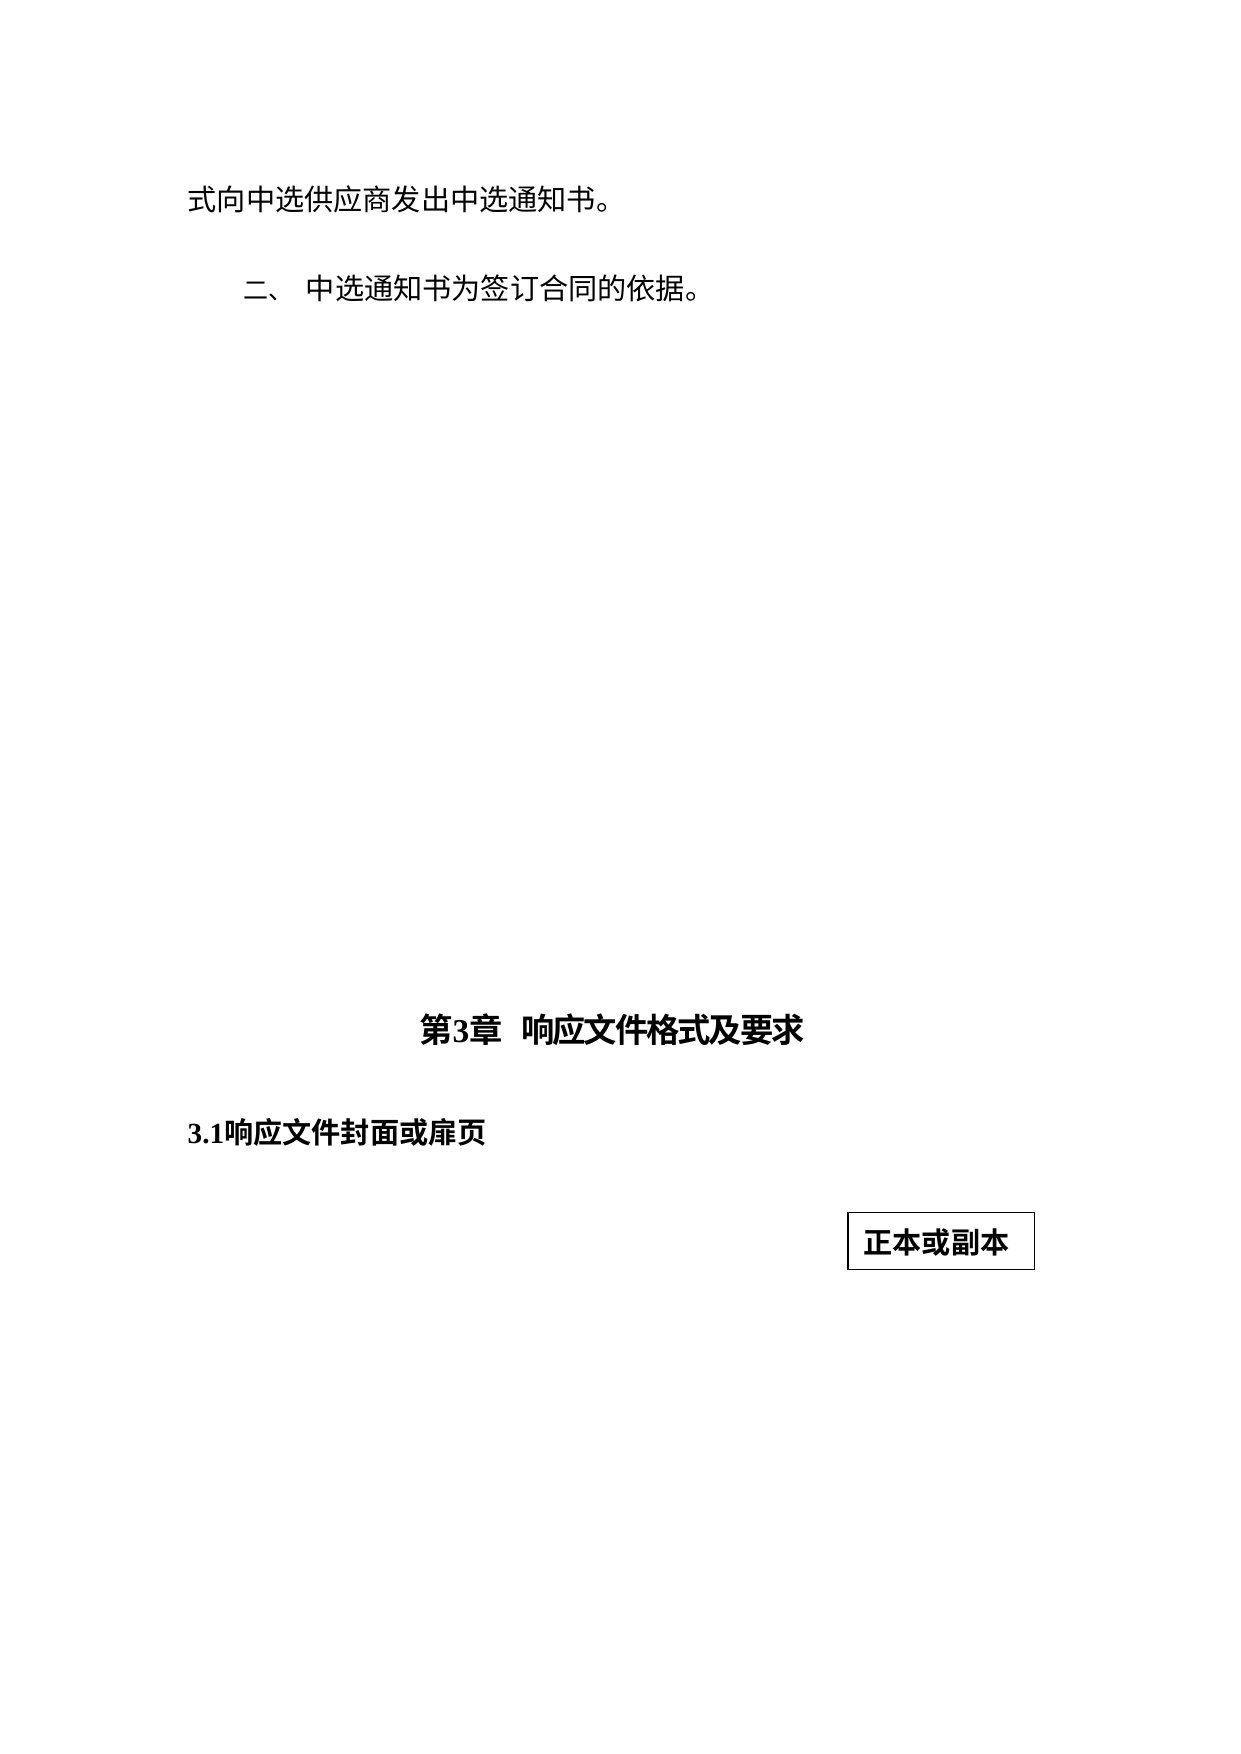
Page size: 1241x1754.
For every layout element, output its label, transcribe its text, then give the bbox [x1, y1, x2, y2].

subtitle 响应文件格式及要求 [173, 994, 1053, 1062]
subtitle 响应文件封面或扉页 [187, 1096, 1053, 1164]
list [187, 164, 1053, 232]
list 中选通知书为签订合同的依据。 [187, 253, 1053, 321]
